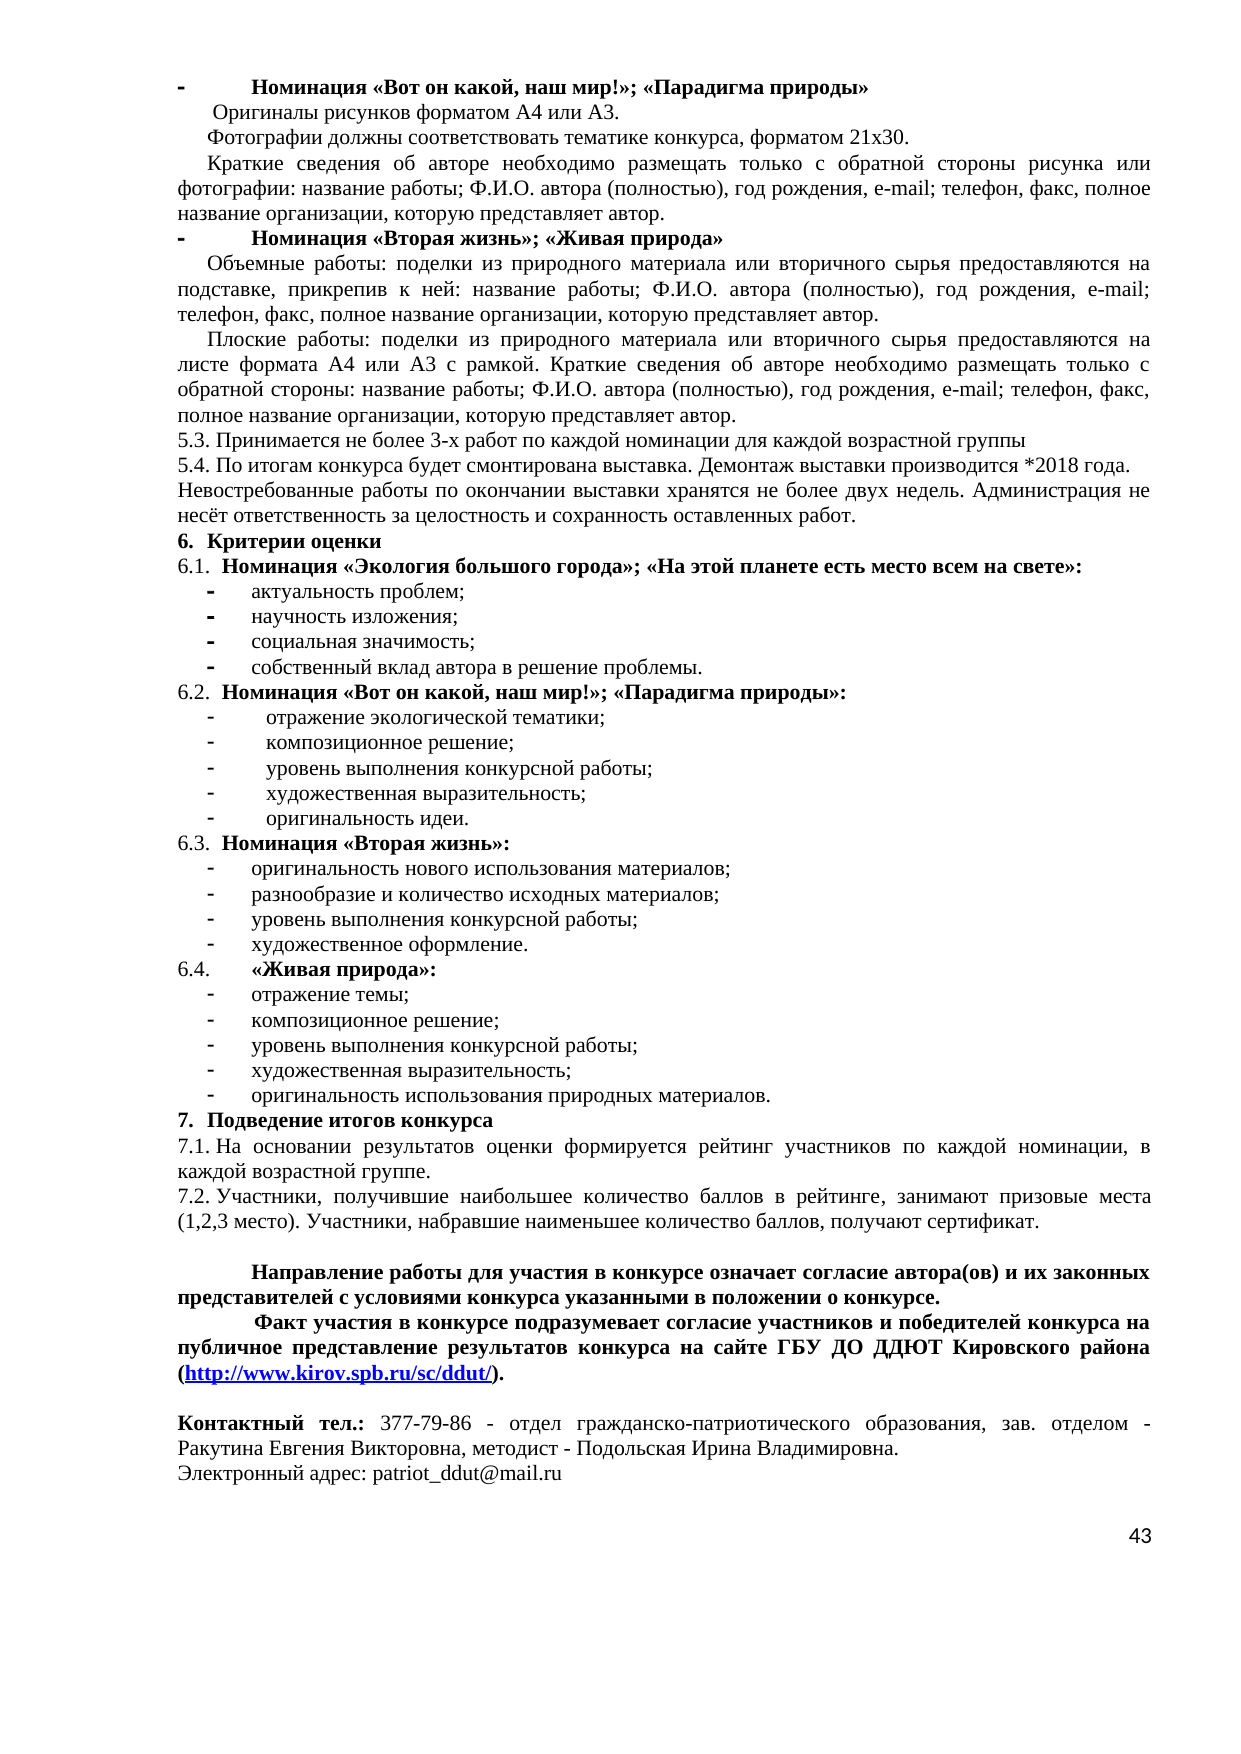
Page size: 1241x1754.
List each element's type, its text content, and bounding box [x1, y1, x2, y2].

text 7.2. Участники, получившие наибольшее количество баллов в рейтинге, занимают призовые места (1,2,3 место). Участники, набравшие наименьшее количество баллов, получают сертификат. [177, 1183, 1152, 1233]
list художественная выразительность; [177, 780, 1152, 805]
list художественное оформление. [177, 931, 1152, 956]
list отражение экологической тематики; [177, 704, 1152, 729]
list собственный вклад автора в решение проблемы. [177, 654, 1152, 679]
text 5.4. По итогам конкурса будет смонтирована выставка. Демонтаж выставки производится *2018 года. [177, 452, 1152, 477]
list оригинальность нового использования материалов; [177, 855, 1152, 881]
list Подведение итогов конкурса [177, 1107, 1152, 1133]
text 5.3. Принимается не более 3-х работ по каждой номинации для каждой возрастной группы [177, 427, 1152, 452]
list уровень выполнения конкурсной работы; [177, 754, 1152, 780]
text Невостребованные работы по окончании выставки хранятся не более двух недель. Администрация не несёт ответственность за целостность и сохранность оставленных работ. [177, 477, 1152, 528]
list социальная значимость; [177, 628, 1152, 654]
list Номинация «Вторая жизнь»; «Живая природа» [177, 225, 1152, 250]
list художественная выразительность; [177, 1057, 1152, 1082]
list уровень выполнения конкурсной работы; [177, 906, 1152, 931]
text Фотографии должны соответствовать тематике конкурса, форматом 21х30. [177, 124, 1152, 149]
text Краткие сведения об авторе необходимо размещать только с обратной стороны рисунка или фотографии: название работы; Ф.И.О. автора (полностью), год рождения, e-mail; телефон, факс, полное название организации, которую представляет автор. [177, 149, 1152, 225]
list Критерии оценки [177, 528, 1152, 553]
text Контактный тел.: 377-79-86 - отдел гражданско-патриотического образования, зав. отделом - Ракутина Евгения Викторовна, методист - Подольская Ирина Владимировна. [177, 1410, 1152, 1460]
list Номинация «Экология большого города»; «На этой планете есть место всем на свете»: [177, 553, 1152, 578]
text Направление работы для участия в конкурсе означает согласие автора(ов) и их законных представителей с условиями конкурса указанными в положении о конкурсе. [177, 1259, 1152, 1309]
list оригинальность идеи. [177, 805, 1152, 830]
list «Живая природа»: [177, 956, 1152, 981]
list оригинальность использования природных материалов. [177, 1082, 1152, 1107]
list композиционное решение; [177, 1007, 1152, 1032]
list уровень выполнения конкурсной работы; [177, 1032, 1152, 1057]
list Номинация «Вот он какой, наш мир!»; «Парадигма природы»: [177, 679, 1152, 704]
list отражение темы; [177, 981, 1152, 1007]
list Номинация «Вот он какой, наш мир!»; «Парадигма природы» [177, 74, 1152, 99]
list композиционное решение; [177, 729, 1152, 754]
text 7.1. На основании результатов оценки формируется рейтинг участников по каждой номинации, в каждой возрастной группе. [177, 1133, 1152, 1183]
text Электронный адрес: patriot_ddut@mail.ru [177, 1460, 1152, 1486]
list Номинация «Вторая жизнь»: [177, 830, 1152, 855]
text Оригиналы рисунков форматом А4 или А3. [177, 99, 1152, 124]
text Объемные работы: поделки из природного материала или вторичного сырья предоставляются на подставке, прикрепив к ней: название работы; Ф.И.О. автора (полностью), год рождения, e-mail; телефон, факс, полное название организации, которую представляет автор. [177, 250, 1152, 326]
text Факт участия в конкурсе подразумевает согласие участников и победителей конкурса на публичное представление результатов конкурса на сайте ГБУ ДО ДДЮТ Кировского района (http://www.kirov.spb.ru/sc/ddut/). [177, 1309, 1152, 1385]
text Плоские работы: поделки из природного материала или вторичного сырья предоставляются на листе формата А4 или А3 с рамкой. Краткие сведения об авторе необходимо размещать только с обратной стороны: название работы; Ф.И.О. автора (полностью), год рождения, e-mail; телефон, факс, полное название организации, которую представляет автор. [177, 326, 1152, 427]
list актуальность проблем; [177, 578, 1152, 603]
list научность изложения; [177, 603, 1152, 628]
list разнообразие и количество исходных материалов; [177, 881, 1152, 906]
